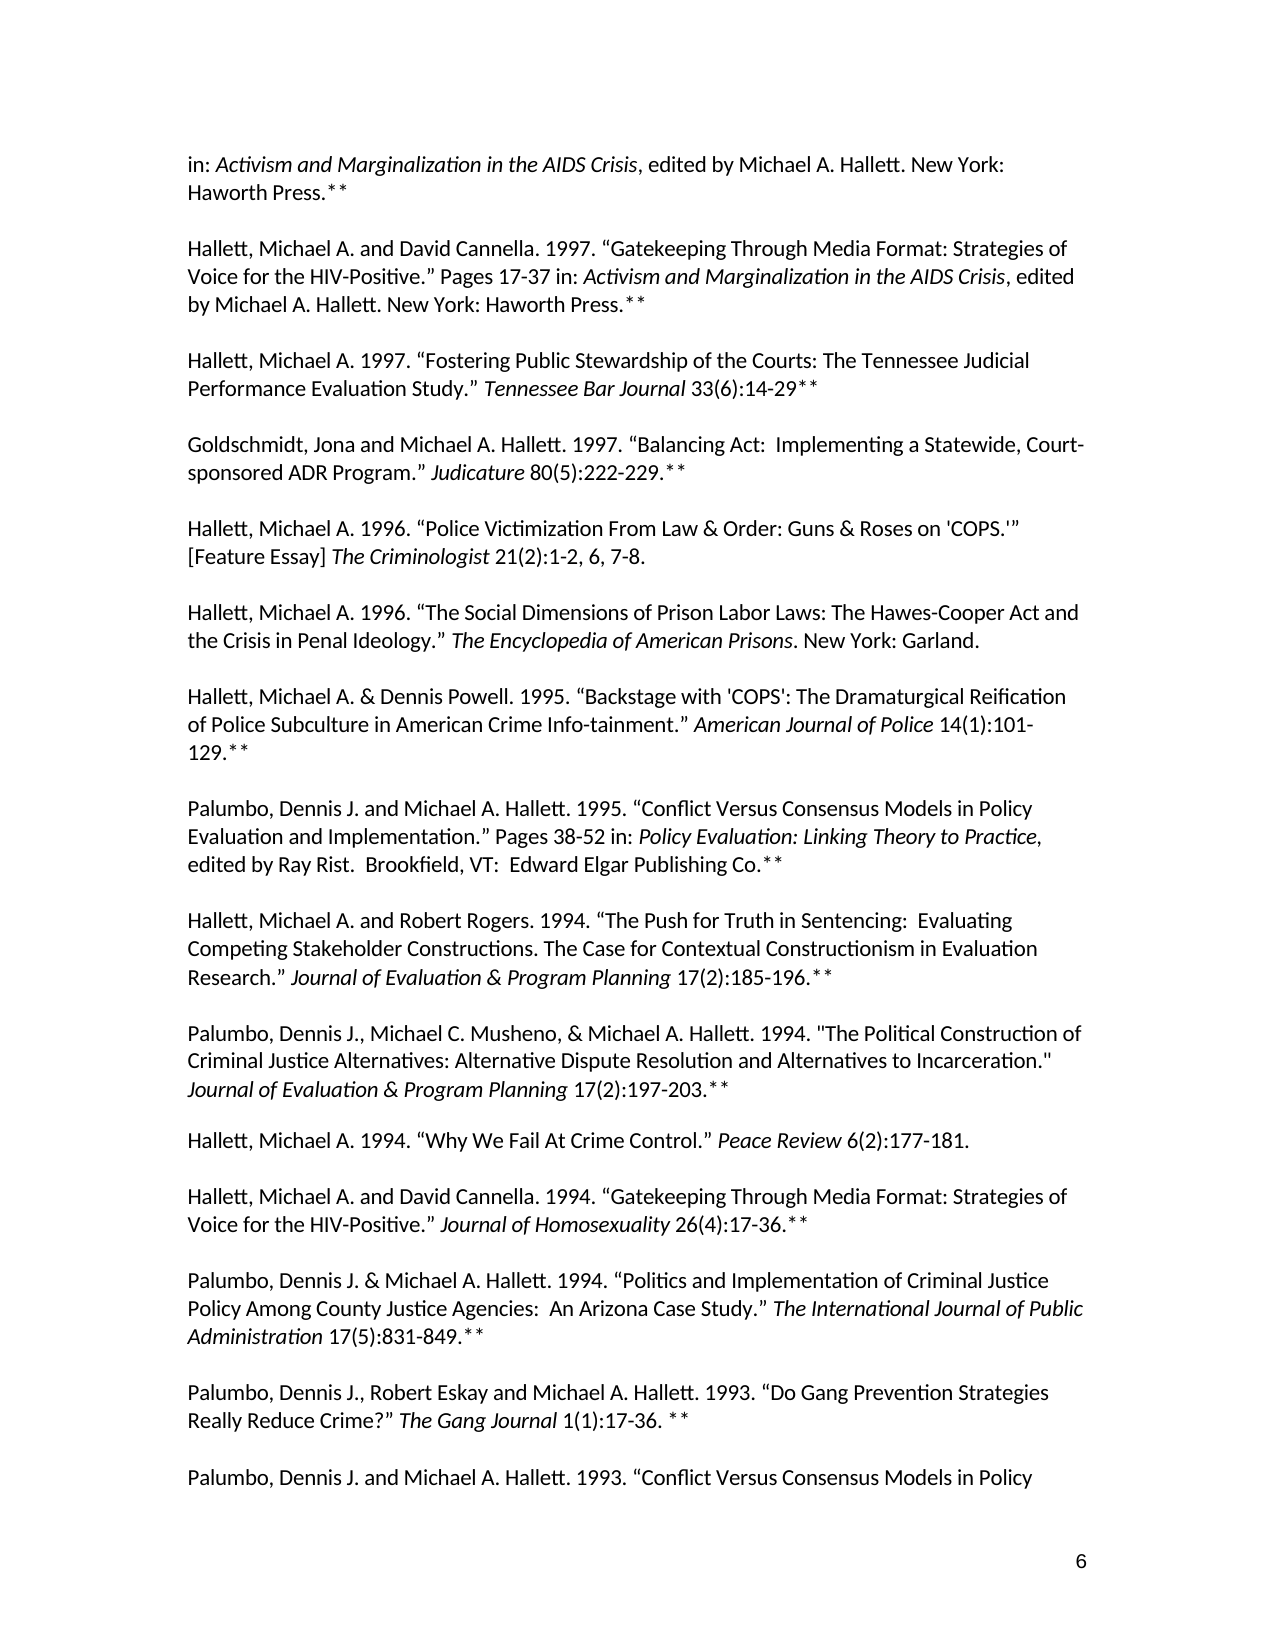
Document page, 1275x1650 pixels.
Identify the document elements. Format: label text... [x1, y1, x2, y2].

text Hallett, Michael A. 1996. “The Social Dimensions of Prison Labor Laws: The Hawes-Cooper Act and the Crisis in Penal Ideology.” The Encyclopedia of American Prisons. New York: Garland. [187, 598, 1087, 654]
text Goldschmidt, Jona and Michael A. Hallett. 1997. “Balancing Act: Implementing a Statewide, Court-sponsored ADR Program.” Judicature 80(5):222-229.** [187, 430, 1087, 486]
text Palumbo, Dennis J., Robert Eskay and Michael A. Hallett. 1993. “Do Gang Prevention Strategies Really Reduce Crime?” The Gang Journal 1(1):17-36. ** [187, 1378, 1087, 1434]
text Palumbo, Dennis J., Michael C. Musheno, & Michael A. Hallett. 1994. "The Political Construction of Criminal Justice Alternatives: Alternative Dispute Resolution and Alternatives to Incarceration." Journal of Evaluation & Program Planning 17(2):197-203.** [187, 1019, 1087, 1103]
text Hallett, Michael A. and Robert Rogers. 1994. “The Push for Truth in Sentencing: Evaluating Competing Stakeholder Constructions. The Case for Contextual Constructionism in Evaluation Research.” Journal of Evaluation & Program Planning 17(2):185-196.** [187, 907, 1087, 991]
text Hallett, Michael A. 1997. “Fostering Public Stewardship of the Courts: The Tennessee Judicial Performance Evaluation Study.” Tennessee Bar Journal 33(6):14-29** [187, 346, 1087, 402]
text Hallett, Michael A. & Dennis Powell. 1995. “Backstage with 'COPS': The Dramaturgical Reification of Police Subculture in American Crime Info-tainment.” American Journal of Police 14(1):101-129.** [187, 682, 1087, 766]
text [187, 150, 1087, 206]
text Hallett, Michael A. 1996. “Police Victimization From Law & Order: Guns & Roses on 'COPS.'” [Feature Essay] The Criminologist 21(2):1-2, 6, 7-8. [187, 514, 1087, 570]
text Hallett, Michael A. 1994. “Why We Fail At Crime Control.” Peace Review 6(2):177-181. [187, 1126, 1087, 1154]
text Palumbo, Dennis J. & Michael A. Hallett. 1994. “Politics and Implementation of Criminal Justice Policy Among County Justice Agencies: An Arizona Case Study.” The International Journal of Public Administration 17(5):831-849.** [187, 1266, 1087, 1351]
text Palumbo, Dennis J. and Michael A. Hallett. 1995. “Conflict Versus Consensus Models in Policy Evaluation and Implementation.” Pages 38-52 in: Policy Evaluation: Linking Theory to Practice, edited by Ray Rist. Brookfield, VT: Edward Elgar Publishing Co.** [187, 794, 1087, 878]
text Hallett, Michael A. and David Cannella. 1997. “Gatekeeping Through Media Format: Strategies of Voice for the HIV-Positive.” Pages 17-37 in: Activism and Marginalization in the AIDS Crisis, edited by Michael A. Hallett. New York: Haworth Press.** [187, 234, 1087, 318]
text Hallett, Michael A. and David Cannella. 1994. “Gatekeeping Through Media Format: Strategies of Voice for the HIV-Positive.” Journal of Homosexuality 26(4):17-36.** [187, 1182, 1087, 1238]
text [187, 1463, 1087, 1491]
